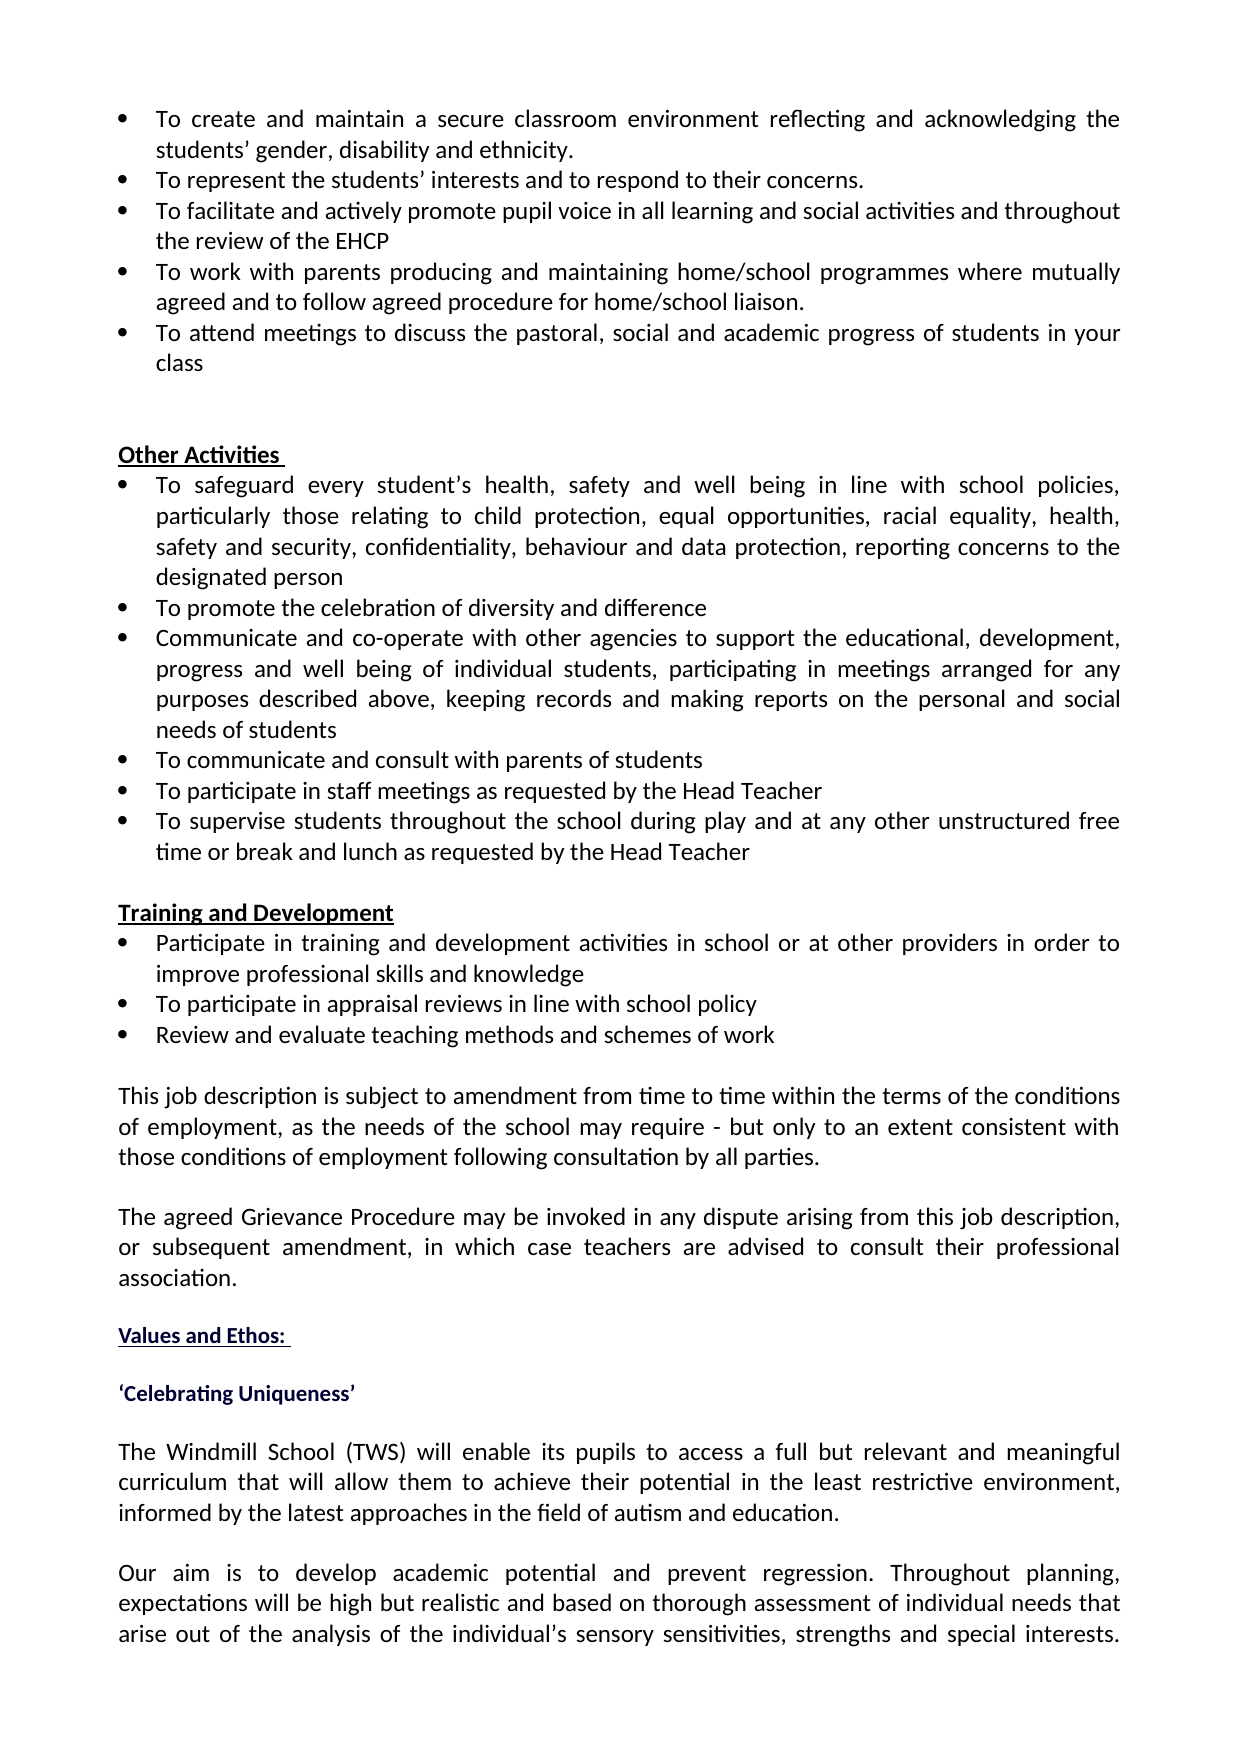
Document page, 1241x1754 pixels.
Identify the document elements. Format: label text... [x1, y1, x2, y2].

list To work with parents producing and maintaining home/school programmes where mutually agreed and to follow agreed procedure for home/school liaison. [118, 256, 1122, 317]
list Review and evaluate teaching methods and schemes of work [118, 1019, 1122, 1049]
list Participate in training and development activities in school or at other providers in order to improve professional skills and knowledge [118, 927, 1122, 988]
list To safeguard every student’s health, safety and well being in line with school policies, particularly those relating to child protection, equal opportunities, racial equality, health, safety and security, confidentiality, behaviour and data protection, reporting concerns to the designated person [118, 470, 1122, 592]
text The Windmill School (TWS) will enable its pupils to access a full but relevant and meaningful curriculum that will allow them to achieve their potential in the least restrictive environment, informed by the latest approaches in the field of autism and education. [118, 1436, 1122, 1528]
list To promote the celebration of diversity and difference [118, 592, 1122, 622]
text ‘Celebrating Uniqueness’ [118, 1379, 1122, 1407]
list Communicate and co-operate with other agencies to support the educational, development, progress and well being of individual students, participating in meetings arranged for any purposes described above, keeping records and making reports on the personal and social needs of students [118, 622, 1122, 744]
text Values and Ethos: [118, 1322, 1122, 1349]
list To facilitate and actively promote pupil voice in all learning and social activities and throughout the review of the EHCP [118, 195, 1122, 256]
list To create and maintain a secure classroom environment reflecting and acknowledging the students’ gender, disability and ethnicity. [118, 103, 1122, 164]
list To communicate and consult with parents of students [118, 744, 1122, 775]
list To supervise students throughout the school during play and at any other unstructured free time or break and lunch as requested by the Head Teacher [118, 805, 1122, 866]
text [118, 1557, 1122, 1648]
text Other Activities [118, 439, 1122, 470]
list To participate in appraisal reviews in line with school policy [118, 988, 1122, 1019]
text Training and Development [118, 897, 1122, 927]
text This job description is subject to amendment from time to time within the terms of the conditions of employment, as the needs of the school may require - but only to an extent consistent with those conditions of employment following consultation by all parties. [118, 1080, 1122, 1172]
list To attend meetings to discuss the pastoral, social and academic progress of students in your class [118, 317, 1122, 378]
list To participate in staff meetings as requested by the Head Teacher [118, 775, 1122, 805]
text The agreed Grievance Procedure may be invoked in any dispute arising from this job description, or subsequent amendment, in which case teachers are advised to consult their professional association. [118, 1201, 1122, 1292]
list To represent the students’ interests and to respond to their concerns. [118, 164, 1122, 195]
